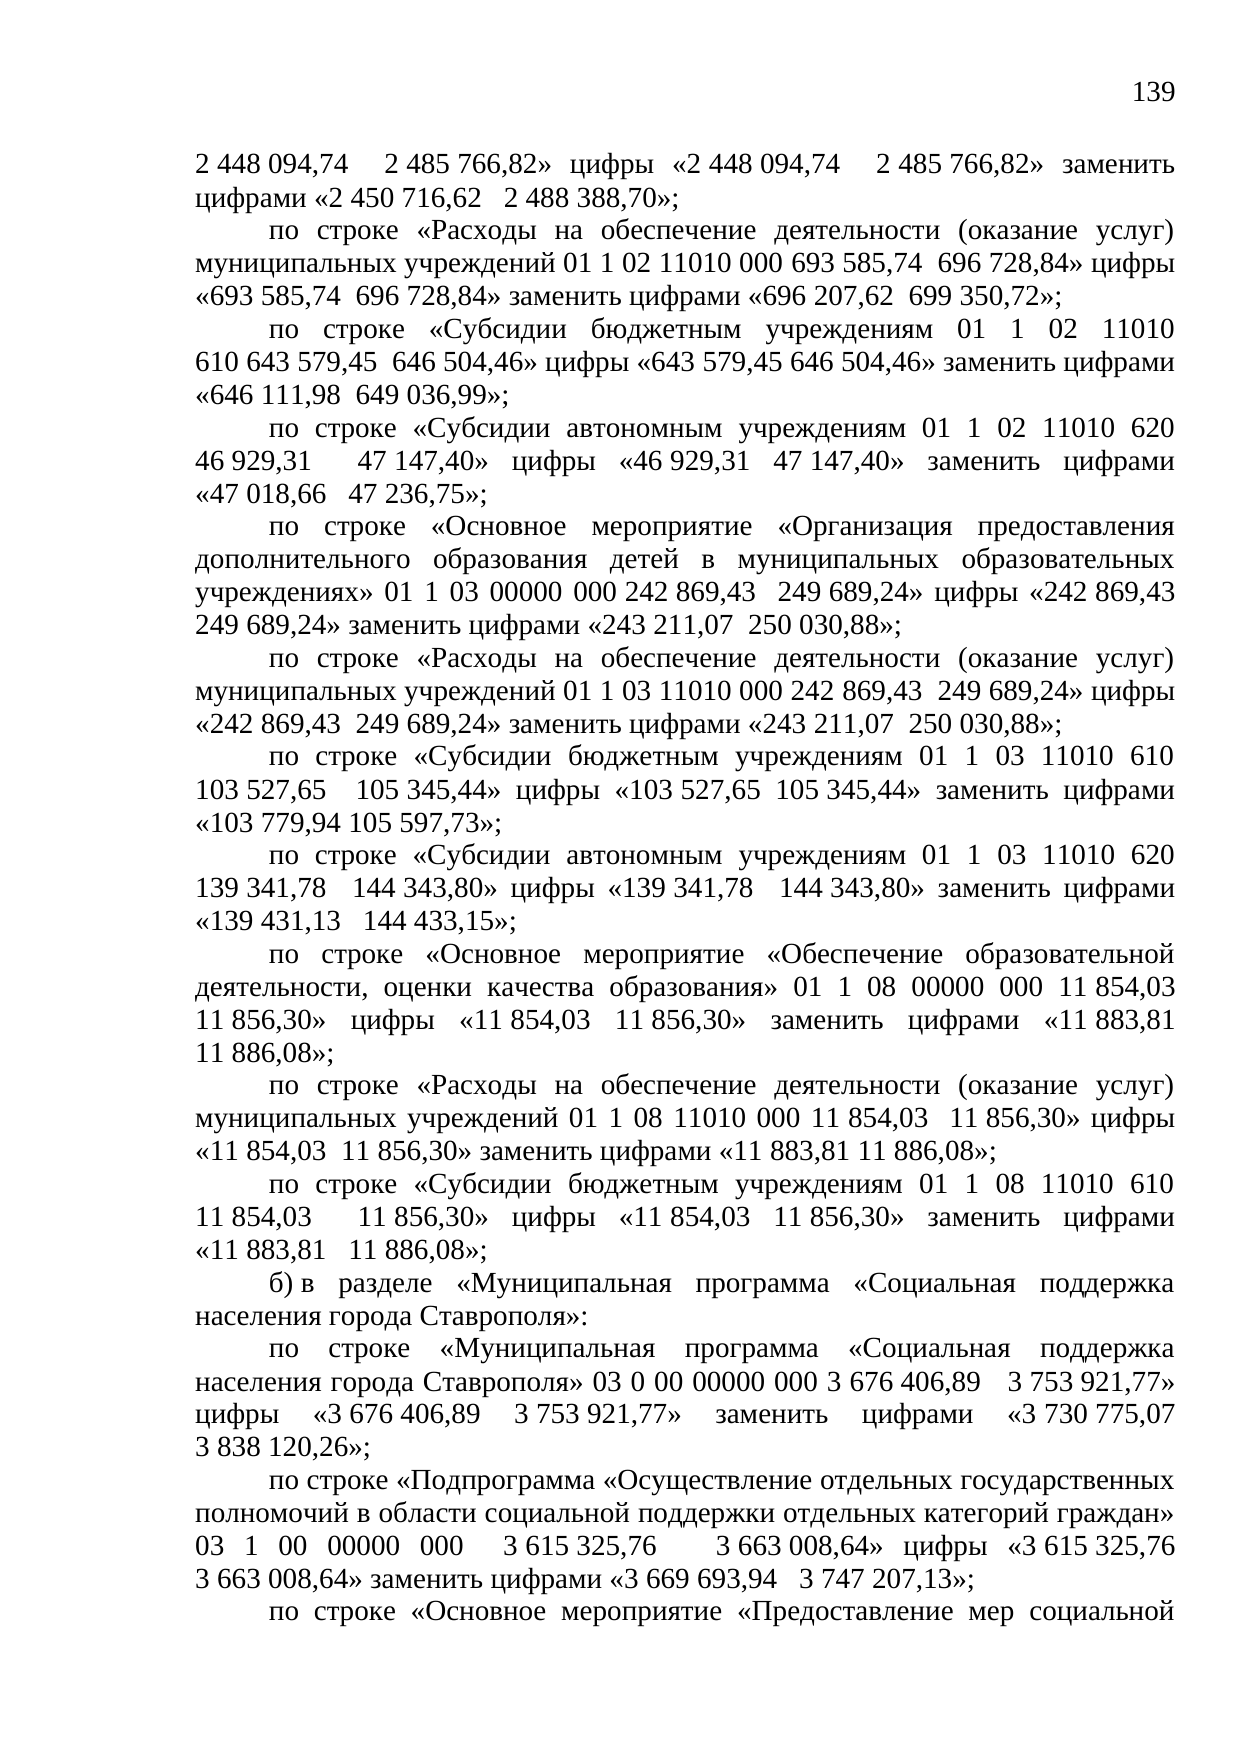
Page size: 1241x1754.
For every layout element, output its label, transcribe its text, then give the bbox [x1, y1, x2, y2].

text по строке «Расходы на обеспечение деятельности (оказание услуг) муниципальных учреждений 01 1 03 11010 000 242 869,43 249 689,24» цифры «242 869,43 249 689,24» заменить цифрами «243 211,07 250 030,88»; [195, 641, 1175, 739]
text по строке «Субсидии бюджетным учреждениям 01 1 03 11010 610 103 527,65 105 345,44» цифры «103 527,65 105 345,44» заменить цифрами «103 779,94 105 597,73»; [195, 739, 1175, 838]
text по строке «Расходы на обеспечение деятельности (оказание услуг) муниципальных учреждений 01 1 02 11010 000 693 585,74 696 728,84» цифры «693 585,74 696 728,84» заменить цифрами «696 207,62 699 350,72»; [195, 213, 1175, 312]
text по строке «Субсидии бюджетным учреждениям 01 1 02 11010 610 643 579,45 646 504,46» цифры «643 579,45 646 504,46» заменить цифрами «646 111,98 649 036,99»; [195, 312, 1175, 411]
text по строке «Основное мероприятие «Обеспечение образовательной деятельности, оценки качества образования» 01 1 08 00000 000 11 854,03 11 856,30» цифры «11 854,03 11 856,30» заменить цифрами «11 883,81 11 886,08»; [195, 937, 1175, 1068]
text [195, 148, 1175, 213]
text по строке «Субсидии автономным учреждениям 01 1 02 11010 620 46 929,31 47 147,40» цифры «46 929,31 47 147,40» заменить цифрами «47 018,66 47 236,75»; [195, 411, 1175, 509]
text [195, 1594, 1175, 1627]
text по строке «Основное мероприятие «Организация предоставления дополнительного образования детей в муниципальных образовательных учреждениях» 01 1 03 00000 000 242 869,43 249 689,24» цифры «242 869,43 249 689,24» заменить цифрами «243 211,07 250 030,88»; [195, 509, 1175, 641]
text б) в разделе «Муниципальная программа «Социальная поддержка населения города Ставрополя»: [195, 1266, 1175, 1331]
text по строке «Расходы на обеспечение деятельности (оказание услуг) муниципальных учреждений 01 1 08 11010 000 11 854,03 11 856,30» цифры «11 854,03 11 856,30» заменить цифрами «11 883,81 11 886,08»; [195, 1068, 1175, 1167]
text по строке «Подпрограмма «Осуществление отдельных государственных полномочий в области социальной поддержки отдельных категорий граждан» 03 1 00 00000 000 3 615 325,76 3 663 008,64» цифры «3 615 325,76 3 663 008,64» заменить цифрами «3 669 693,94 3 747 207,13»; [195, 1463, 1175, 1594]
text по строке «Муниципальная программа «Социальная поддержка населения города Ставрополя» 03 0 00 00000 000 3 676 406,89 3 753 921,77» цифры «3 676 406,89 3 753 921,77» заменить цифрами «3 730 775,07 3 838 120,26»; [195, 1331, 1175, 1463]
text по строке «Субсидии бюджетным учреждениям 01 1 08 11010 610 11 854,03 11 856,30» цифры «11 854,03 11 856,30» заменить цифрами «11 883,81 11 886,08»; [195, 1167, 1175, 1266]
text по строке «Субсидии автономным учреждениям 01 1 03 11010 620 139 341,78 144 343,80» цифры «139 341,78 144 343,80» заменить цифрами «139 431,13 144 433,15»; [195, 838, 1175, 937]
